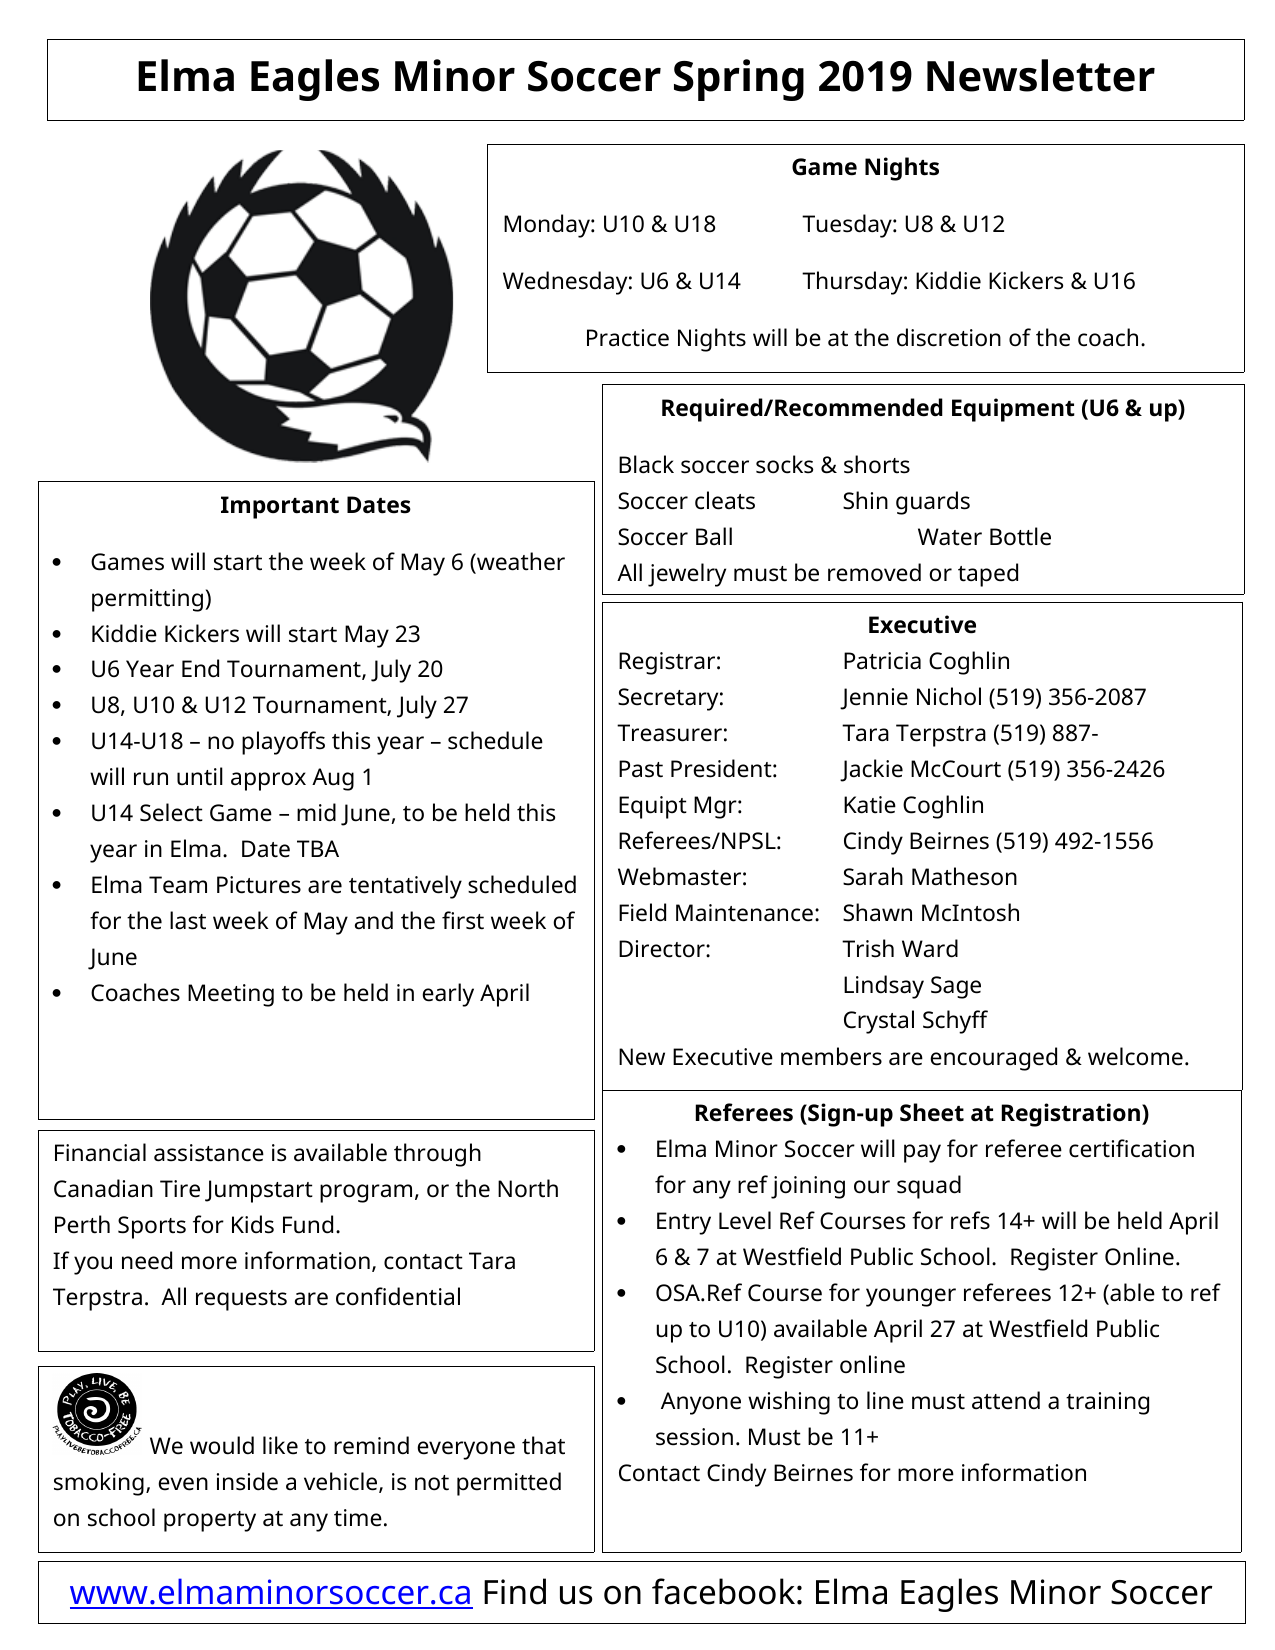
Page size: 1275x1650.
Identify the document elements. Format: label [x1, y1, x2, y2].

picture [150, 150, 454, 463]
picture [52, 1373, 142, 1455]
